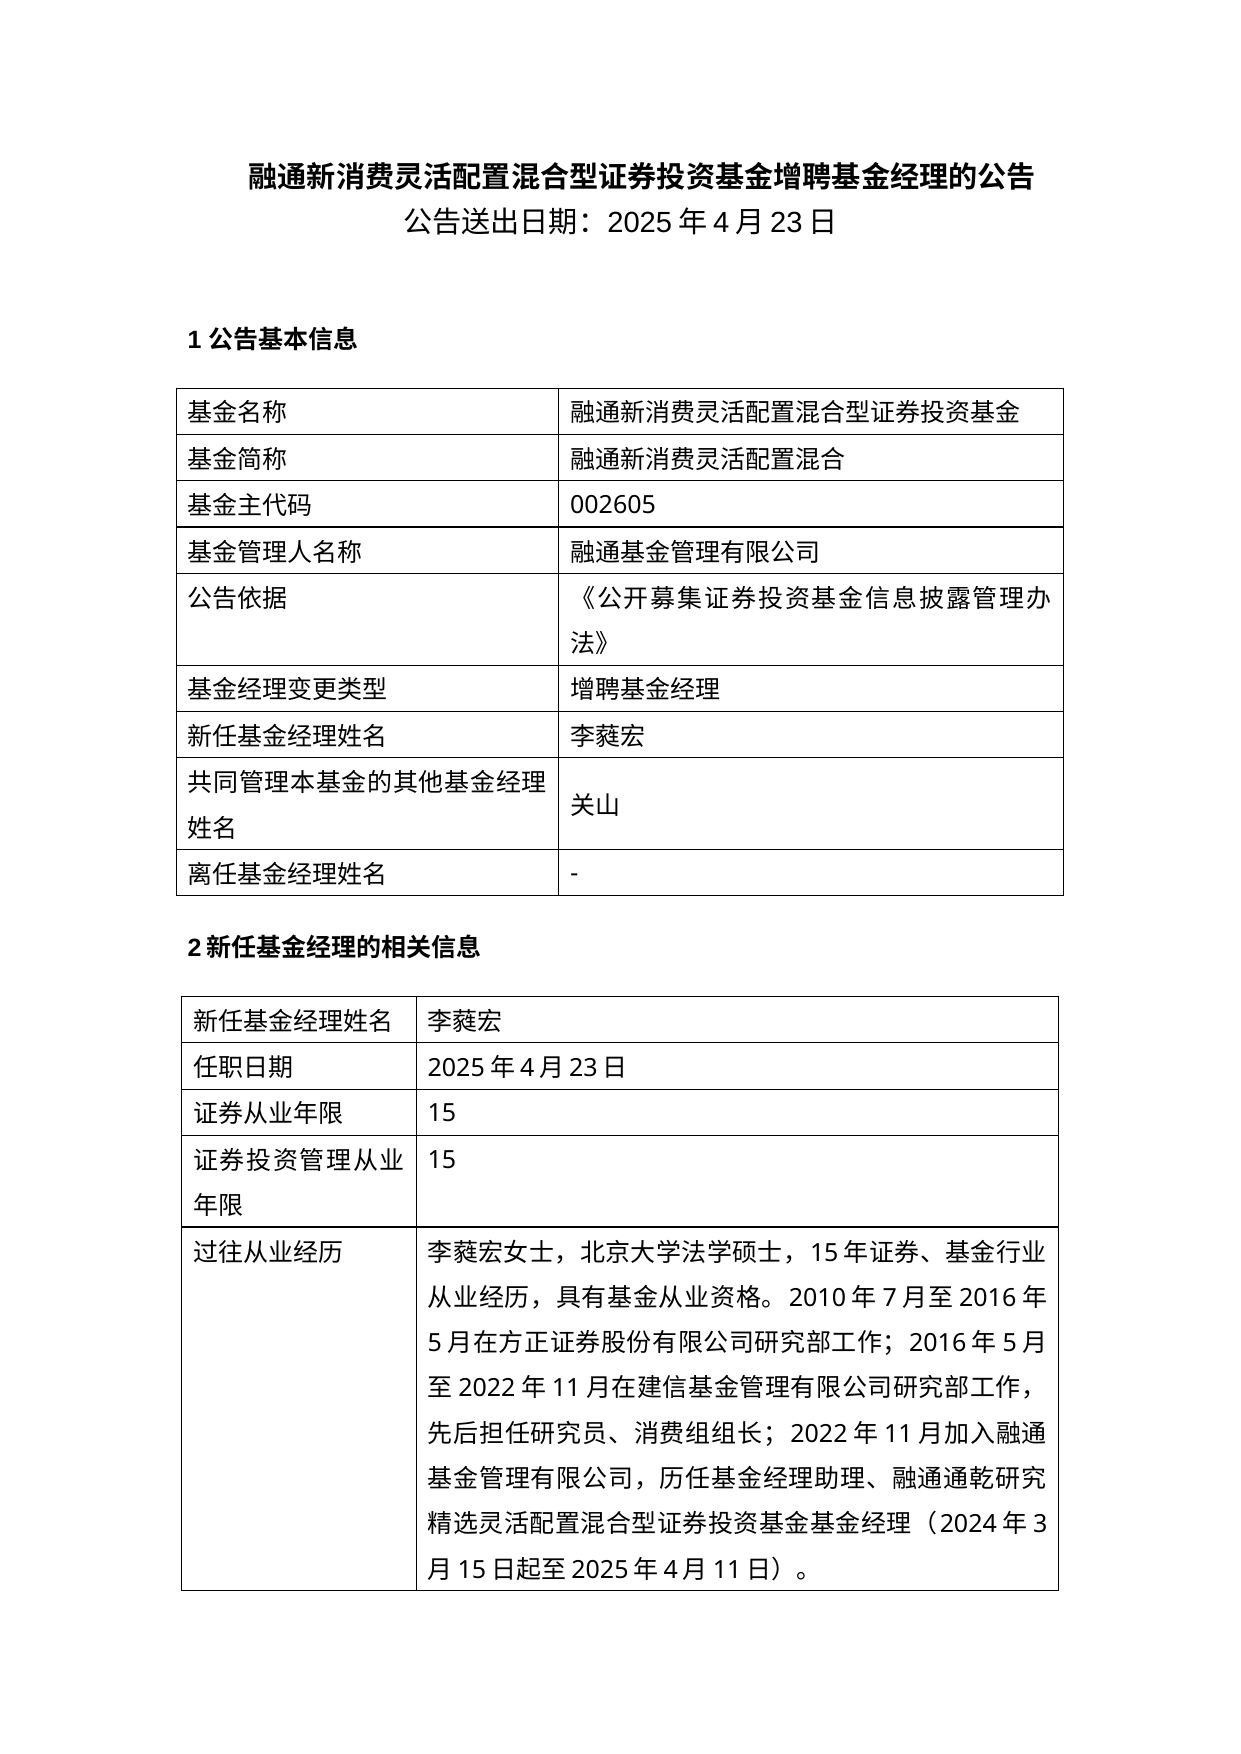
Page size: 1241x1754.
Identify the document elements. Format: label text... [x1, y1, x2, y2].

table_header 李蕤宏 [417, 997, 1058, 1042]
table_cell 李蕤宏 [559, 712, 1063, 757]
table_cell 公告依据 [177, 574, 558, 664]
table_cell 融通基金管理有限公司 [559, 528, 1063, 573]
text 公告送出日期：2025年4月23日 [187, 197, 1053, 243]
subtitle 1 公告基本信息 [187, 315, 1053, 360]
table_cell 基金经理变更类型 [177, 666, 558, 711]
table_cell 证券从业年限 [182, 1090, 416, 1135]
table_cell 002605 [559, 481, 1063, 526]
table_cell 《公开募集证券投资基金信息披露管理办法》 [559, 574, 1063, 664]
table_cell - [559, 850, 1063, 895]
table_cell 新任基金经理姓名 [177, 712, 558, 757]
text 融通新消费灵活配置混合型证券投资基金增聘基金经理的公告 [187, 152, 1053, 197]
table_header 融通新消费灵活配置混合型证券投资基金 [559, 389, 1063, 434]
table_cell 融通新消费灵活配置混合 [559, 435, 1063, 480]
table_cell 离任基金经理姓名 [177, 850, 558, 895]
table_cell 李蕤宏女士，北京大学法学硕士，15年证券、基金行业从业经历，具有基金从业资格。2010年7月至2016年5月在方正证券股份有限公司研究部工作；2016年5月至2022年11月在建信基金管理有限公司研究部工作，先后担任研究员、消费组组长；2022年11月加入融通基金管理有限公司，历任基金经理助理、融通通乾研究精选灵活配置混合型证券投资基金基金经理（2024年3月15日起至2025年4月11日）。 [417, 1228, 1058, 1590]
table_cell 增聘基金经理 [559, 666, 1063, 711]
table_cell 关山 [559, 758, 1063, 849]
table_cell 证券投资管理从业年限 [182, 1136, 416, 1226]
table_cell 15 [417, 1136, 1058, 1226]
table_cell 基金主代码 [177, 481, 558, 526]
subtitle 2新任基金经理的相关信息 [187, 923, 1053, 969]
table_cell 任职日期 [182, 1043, 416, 1088]
table_header 基金名称 [177, 389, 558, 434]
table_cell 基金管理人名称 [177, 528, 558, 573]
table_cell 基金简称 [177, 435, 558, 480]
table_header 新任基金经理姓名 [182, 997, 416, 1042]
table_cell 共同管理本基金的其他基金经理姓名 [177, 758, 558, 849]
table_cell 2025年4月23日 [417, 1043, 1058, 1088]
table_cell 15 [417, 1090, 1058, 1135]
table_cell 过往从业经历 [182, 1228, 416, 1590]
